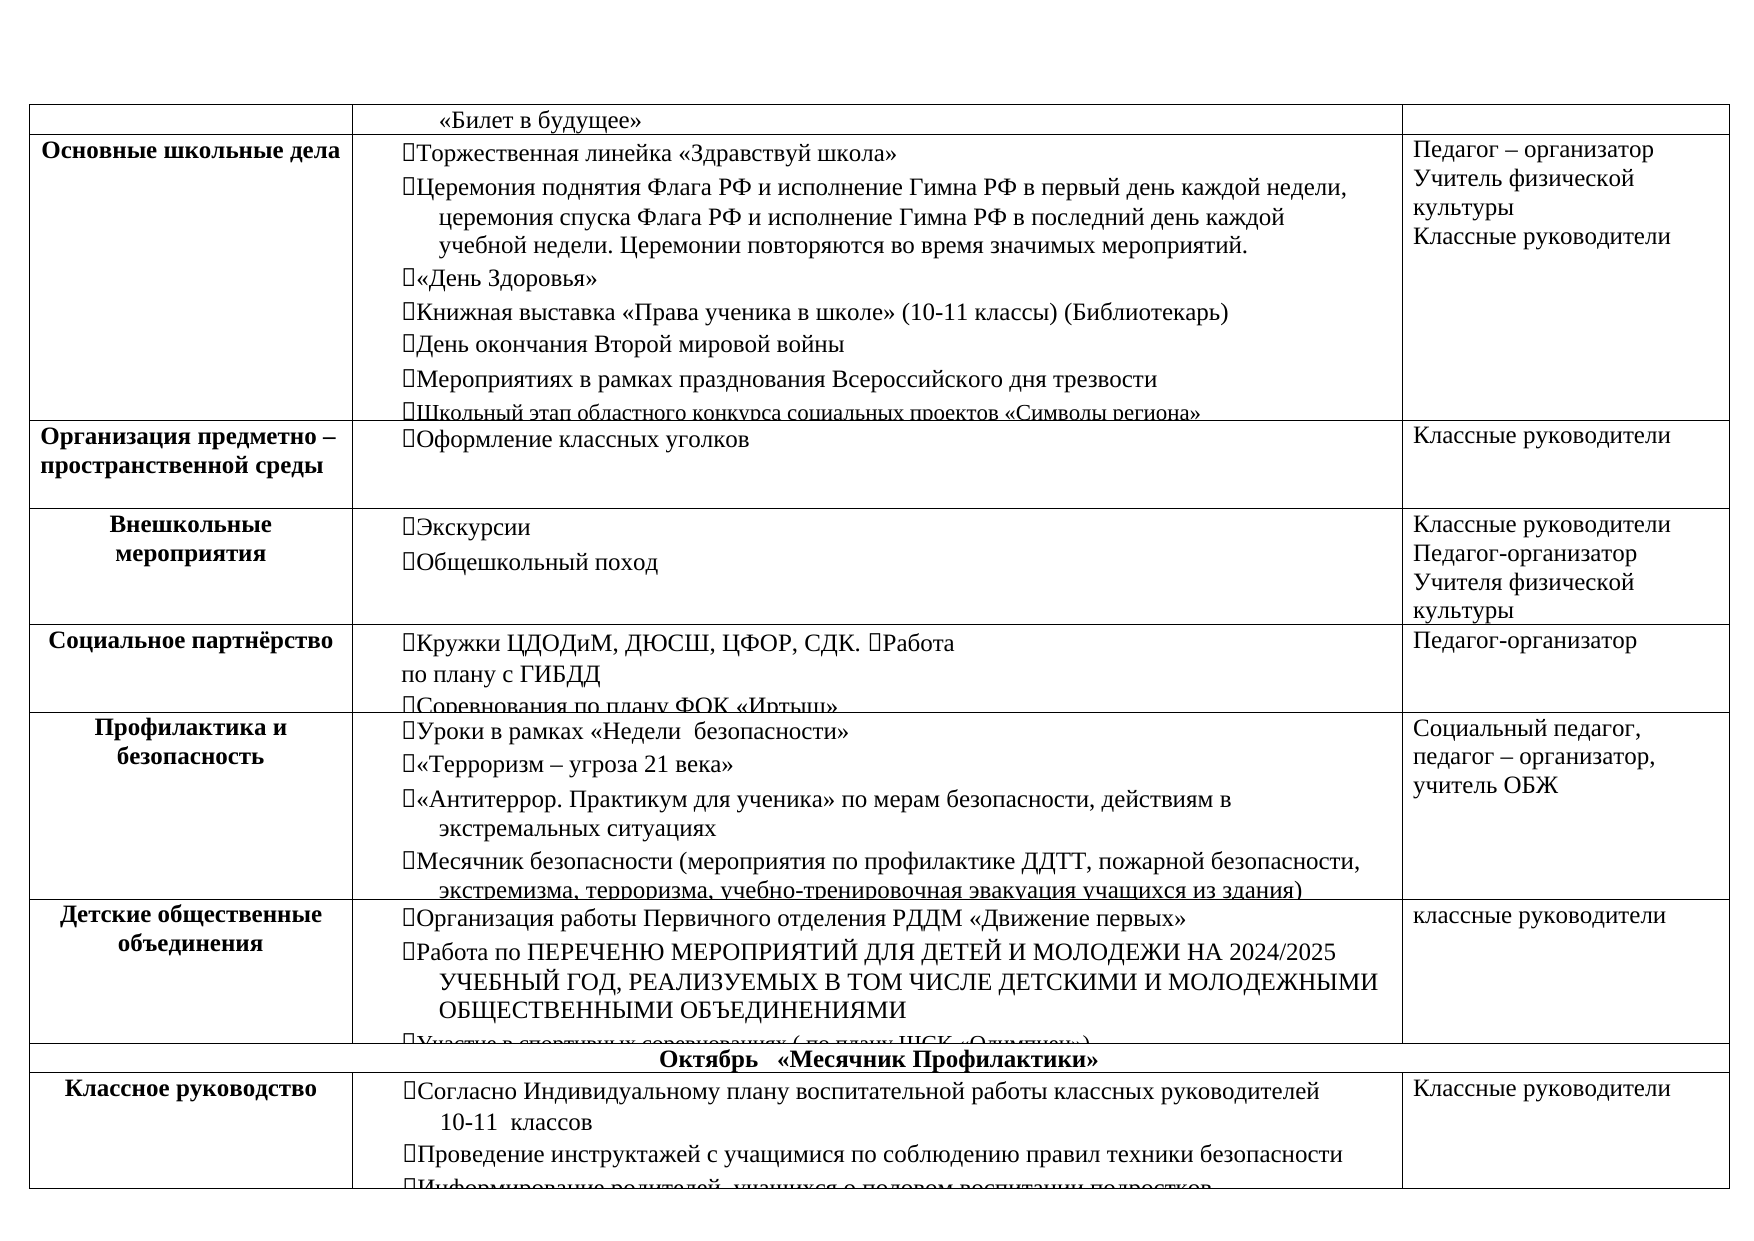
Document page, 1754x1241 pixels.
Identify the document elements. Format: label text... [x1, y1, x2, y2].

table_cell Педагог-организатор [1403, 625, 1729, 712]
table_cell Согласно Индивидуальному плану воспитательной работы классных руководителей 10-11 классов Проведение инструктажей с учащимися по соблюдению правил техники безопасности Информирование родителей, учащихся о половом воспитании подростков, [353, 1073, 1402, 1188]
table_cell Организация работы Первичного отделения РДДМ «Движение первых» Работа по ПЕРЕЧЕНЮ МЕРОПРИЯТИЙ ДЛЯ ДЕТЕЙ И МОЛОДЕЖИ НА 2024/2025 УЧЕБНЫЙ ГОД, РЕАЛИЗУЕМЫХ В ТОМ ЧИСЛЕ ДЕТСКИМИ И МОЛОДЕЖНЫМИ ОБЩЕСТВЕННЫМИ ОБЪЕДИНЕНИЯМИ Участие в спортивных соревнованиях ( по плану ШСК «Олимпиец») [353, 900, 1402, 1043]
table_cell Экскурсии Общешкольный поход [353, 509, 1402, 624]
table_cell Профилактика и безопасность [30, 713, 352, 899]
table_cell Уроки в рамках «Недели безопасности» «Терроризм – угроза 21 века» «Антитеррор. Практикум для ученика» по мерам безопасности, действиям в экстремальных ситуациях Месячник безопасности (мероприятия по профилактике ДДТТ, пожарной безопасности, экстремизма, терроризма, учебно-тренировочная эвакуация учащихся из здания) [353, 713, 1402, 899]
table_cell Социальное партнёрство [30, 625, 352, 712]
table_cell Организация предметно – пространственной среды [30, 421, 352, 508]
table_cell Классные руководители [1403, 1073, 1729, 1188]
table_cell Классное руководство [30, 1073, 352, 1188]
table_header [1403, 105, 1729, 134]
table_cell Основные школьные дела [30, 135, 352, 420]
table_cell Социальный педагог, педагог – организатор, учитель ОБЖ [1403, 713, 1729, 899]
table_cell Классные руководители Педагог-организатор Учителя физической культуры [1403, 509, 1729, 624]
table_cell Детские общественные объединения [30, 900, 352, 1043]
table_cell Торжественная линейка «Здравствуй школа» Церемония поднятия Флага РФ и исполнение Гимна РФ в первый день каждой недели, церемония спуска Флага РФ и исполнение Гимна РФ в последний день каждой учебной недели. Церемонии повторяются во время значимых мероприятий. «День Здоровья» Книжная выставка «Права ученика в школе» (10-11 классы) (Библиотекарь) День окончания Второй мировой войны Мероприятиях в рамках празднования Всероссийского дня трезвости Школьный этап областного конкурса социальных проектов «Символы региона» Областной фестиваль школьных спектаклей «Премьера» [353, 135, 1402, 420]
table_cell Классные руководители [1403, 421, 1729, 508]
table_cell Октябрь «Месячник Профилактики» [30, 1044, 1729, 1072]
table_header «Билет в будущее» [353, 105, 1402, 134]
table_cell Педагог – организатор Учитель физической культуры Классные руководители [1403, 135, 1729, 420]
table_cell Кружки ЦДОДиМ, ДЮСШ, ЦФОР, СДК. Работа по плану с ГИБДД Соревнования по плану ФОК «Иртыш» [353, 625, 1402, 712]
table_cell классные руководители [1403, 900, 1729, 1043]
table_header [30, 105, 352, 134]
table_cell Оформление классных уголков [353, 421, 1402, 508]
table_cell Внешкольные мероприятия [30, 509, 352, 624]
